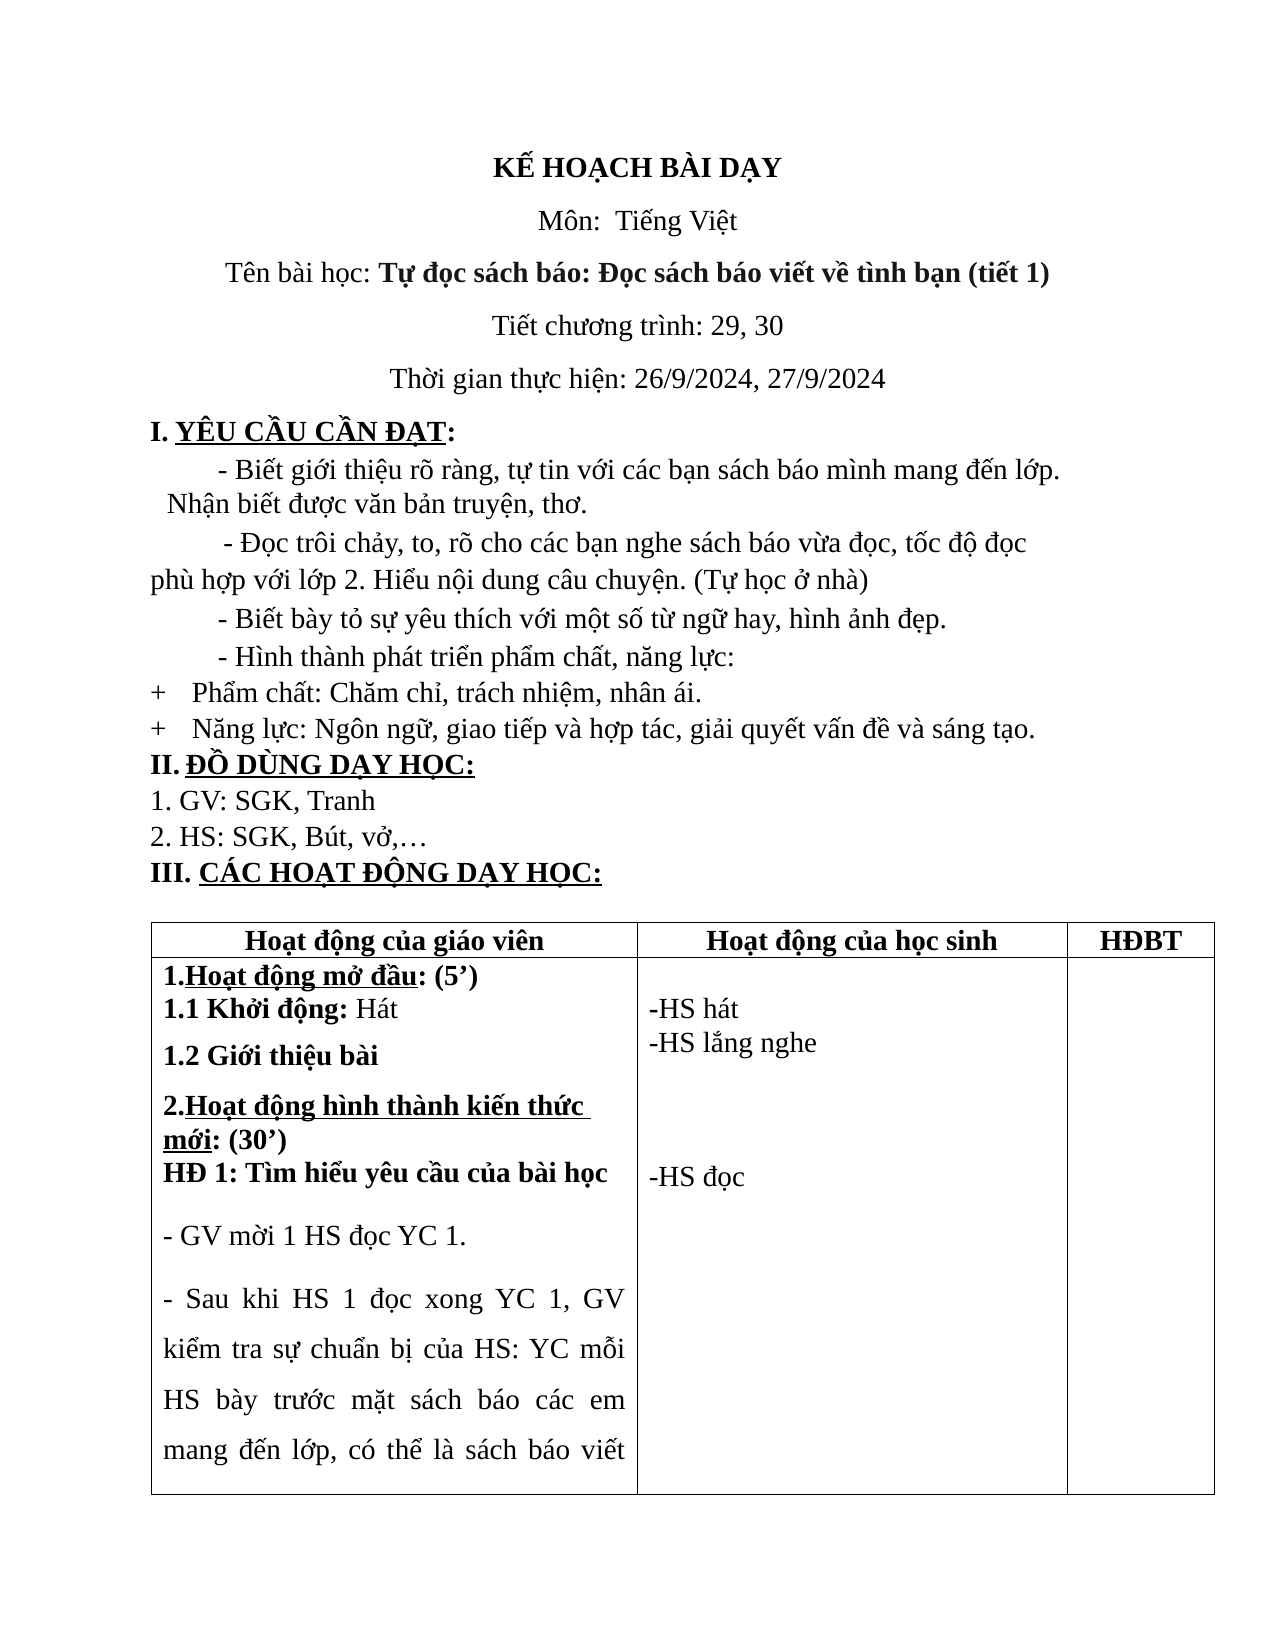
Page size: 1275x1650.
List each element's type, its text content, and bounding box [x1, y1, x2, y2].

list YÊU CẦU CẦN ĐẠT: [150, 414, 1125, 448]
text 1. GV: SGK, Tranh [150, 783, 1125, 817]
text Thời gian thực hiện: 26/9/2024, 27/9/2024 [150, 361, 1125, 395]
text Tiết chương trình: 29, 30 [150, 308, 1125, 342]
table_header Hoạt động của học sinh [638, 923, 1067, 957]
text - Đọc trôi chảy, to, rõ cho các bạn nghe sách báo vừa đọc, tốc độ đọc phù hợp với lớp 2. Hiểu nội dung câu chuyện. (Tự học ở nhà) [150, 525, 1062, 596]
text - Biết bày tỏ sự yêu thích với một số từ ngữ hay, hình ảnh đẹp. [167, 601, 1125, 634]
text III. CÁC HOẠT ĐỘNG DẠY HỌC: [150, 855, 1125, 888]
table_header Hoạt động của giáo viên [152, 923, 637, 957]
text Môn: Tiếng Việt [150, 203, 1125, 236]
list Phẩm chất: Chăm chỉ, trách nhiệm, nhân ái. [150, 675, 1125, 708]
text - Hình thành phát triển phẩm chất, năng lực: [167, 639, 1125, 673]
text Tên bài học: Tự đọc sách báo: Đọc sách báo viết về tình bạn (tiết 1) [150, 256, 1125, 289]
table_header HĐBT [1068, 923, 1214, 957]
text KẾ HOẠCH BÀI DẠY [150, 150, 1125, 183]
list ĐỒ DÙNG DẠY HỌC: [150, 747, 1125, 780]
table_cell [638, 958, 1067, 1494]
text - Biết giới thiệu rõ ràng, tự tin với các bạn sách báo mình mang đến lớp. Nhận biết được văn bản truyện, thơ. [167, 452, 1125, 519]
list Năng lực: Ngôn ngữ, giao tiếp và hợp tác, giải quyết vấn đề và sáng tạo. [150, 711, 1125, 744]
table_cell [1068, 958, 1214, 1494]
text 2. HS: SGK, Bút, vở,… [150, 819, 1125, 852]
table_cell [152, 958, 637, 1494]
